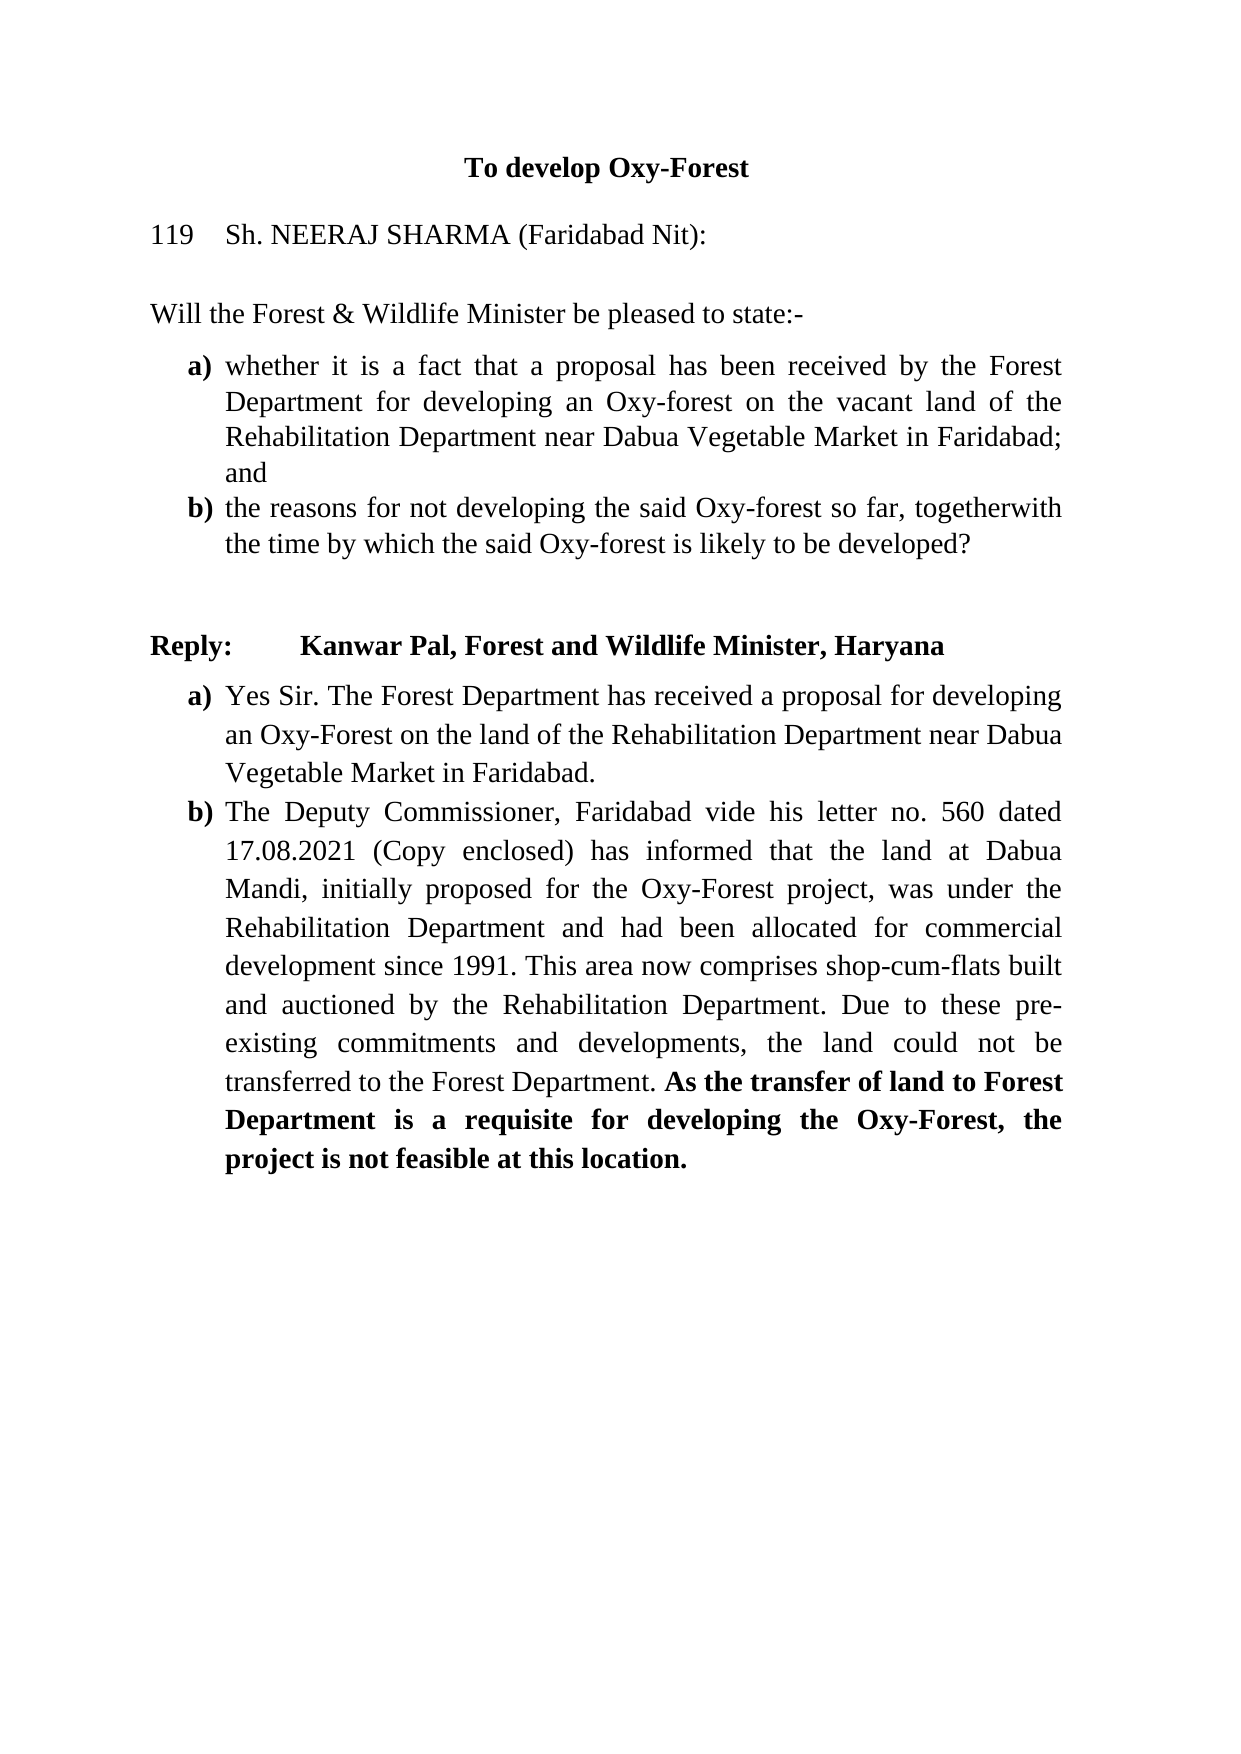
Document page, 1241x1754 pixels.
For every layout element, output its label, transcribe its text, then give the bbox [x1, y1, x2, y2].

list The Deputy Commissioner, Faridabad vide his letter no. 560 dated 17.08.2021 (Copy enclosed) has informed that the land at Dabua Mandi, initially proposed for the Oxy-Forest project, was under the Rehabilitation Department and had been allocated for commercial development since 1991. This area now comprises shop-cum-flats built and auctioned by the Rehabilitation Department. Due to these pre-existing commitments and developments, the land could not be transferred to the Forest Department. As the transfer of land to Forest Department is a requisite for developing the Oxy-Forest, the project is not feasible at this location. [187, 794, 1063, 1174]
list Yes Sir. The Forest Department has received a proposal for developing an Oxy-Forest on the land of the Rehabilitation Department near Dabua Vegetable Market in Faridabad. [187, 678, 1063, 789]
list whether it is a fact that a proposal has been received by the Forest Department for developing an Oxy-forest on the vacant land of the Rehabilitation Department near Dabua Vegetable Market in Faridabad; and [187, 348, 1063, 488]
text 119 Sh. NEERAJ SHARMA (Faridabad Nit): [150, 217, 1063, 251]
text Reply: Kanwar Pal, Forest and Wildlife Minister, Haryana [150, 628, 1063, 662]
text To develop Oxy-Forest [150, 150, 1063, 183]
text Will the Forest & Wildlife Minister be pleased to state:- [150, 296, 1063, 329]
list the reasons for not developing the said Oxy-forest so far, togetherwith the time by which the said Oxy-forest is likely to be developed? [187, 490, 1063, 559]
